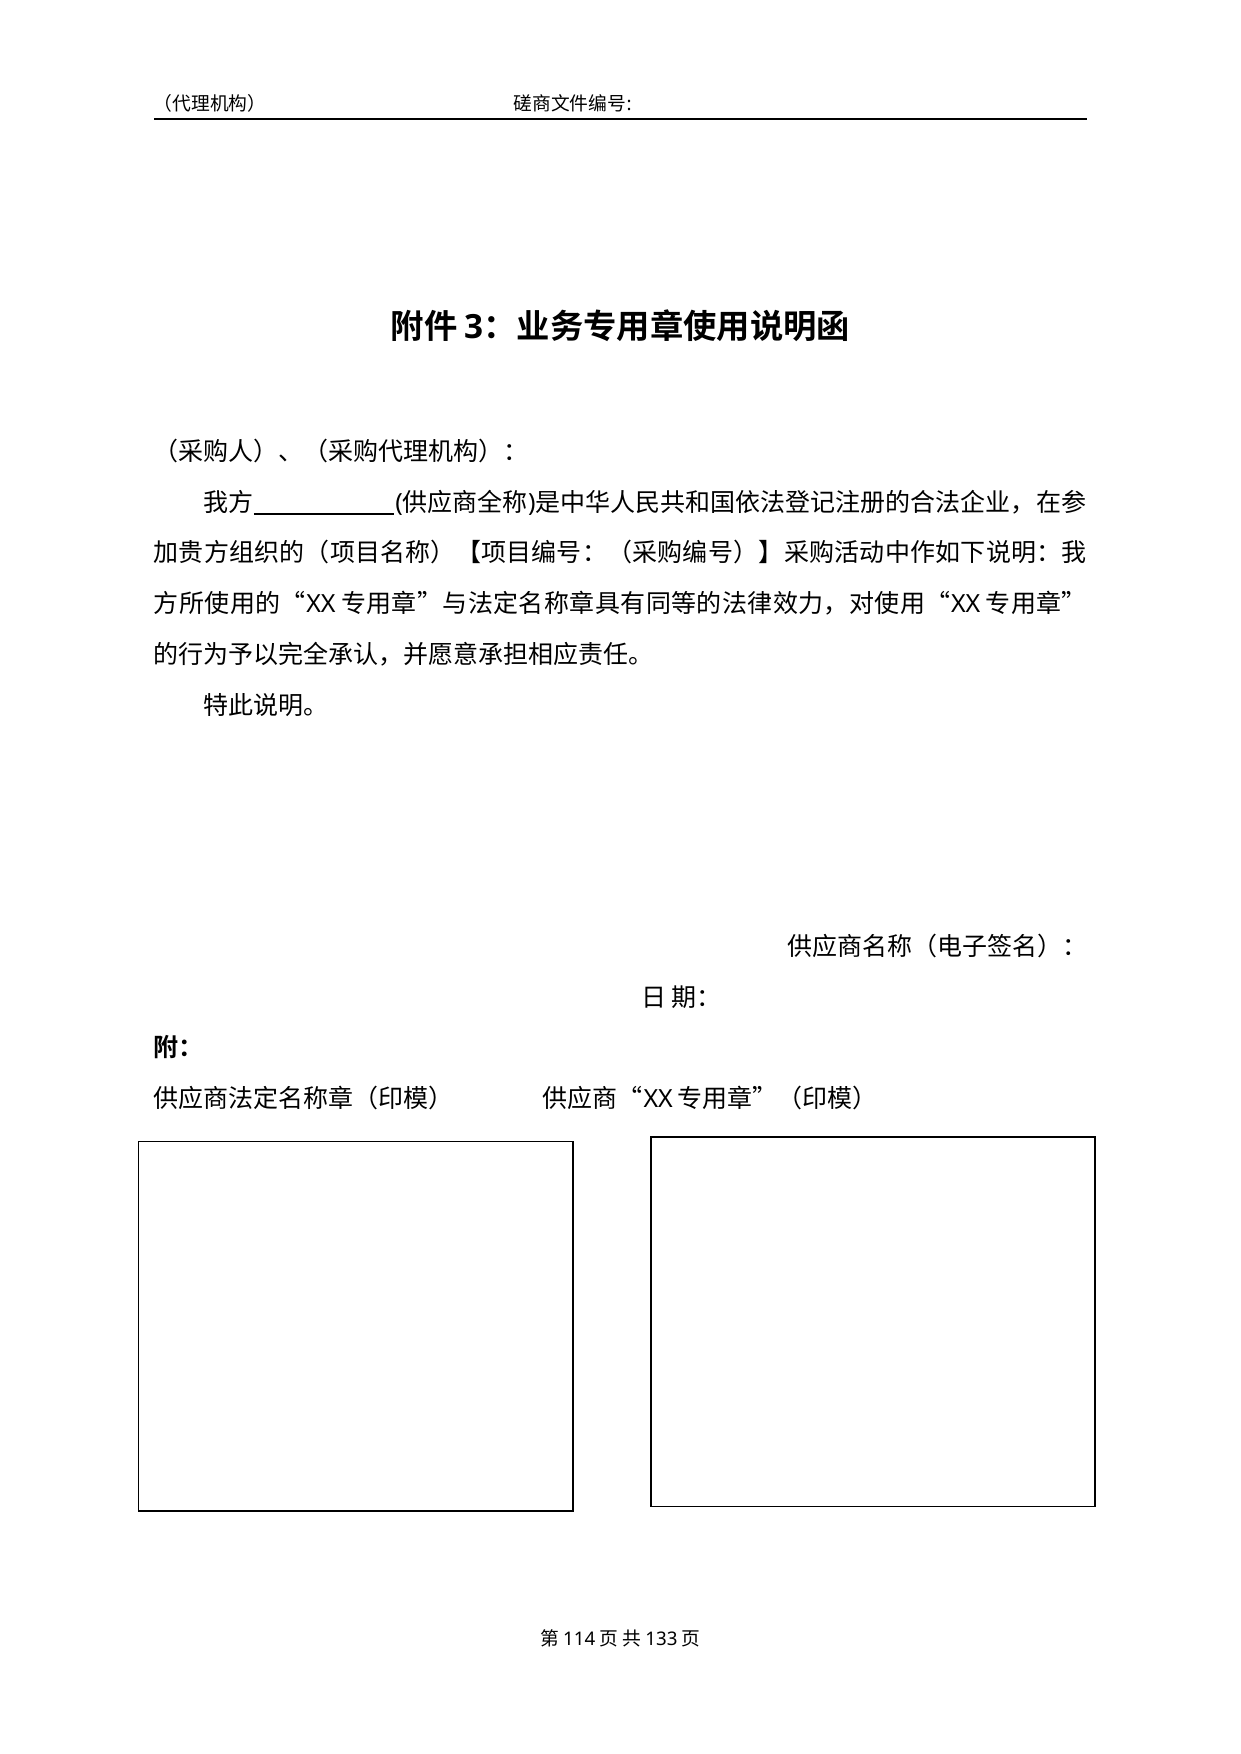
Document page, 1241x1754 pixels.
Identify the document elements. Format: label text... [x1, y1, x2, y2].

text 供应商法定名称章（印模） 供应商“XX专用章”（印模） [153, 1078, 1087, 1115]
text 特此说明。 [153, 685, 1087, 721]
text 附： [153, 1028, 1087, 1064]
text 附件3：业务专用章使用说明函 [153, 300, 1087, 348]
text （采购人）、（采购代理机构）： [153, 431, 1087, 468]
text 供应商名称（电子签名）： [153, 926, 1087, 962]
text 日 期： [153, 977, 1087, 1013]
text 我方 (供应商全称)是中华人民共和国依法登记注册的合法企业，在参加贵方组织的（项目名称）【项目编号：（采购编号）】采购活动中作如下说明：我方所使用的“XX专用章”与法定名称章具有同等的法律效力，对使用“XX专用章”的行为予以完全承认，并愿意承担相应责任。 [153, 482, 1087, 671]
